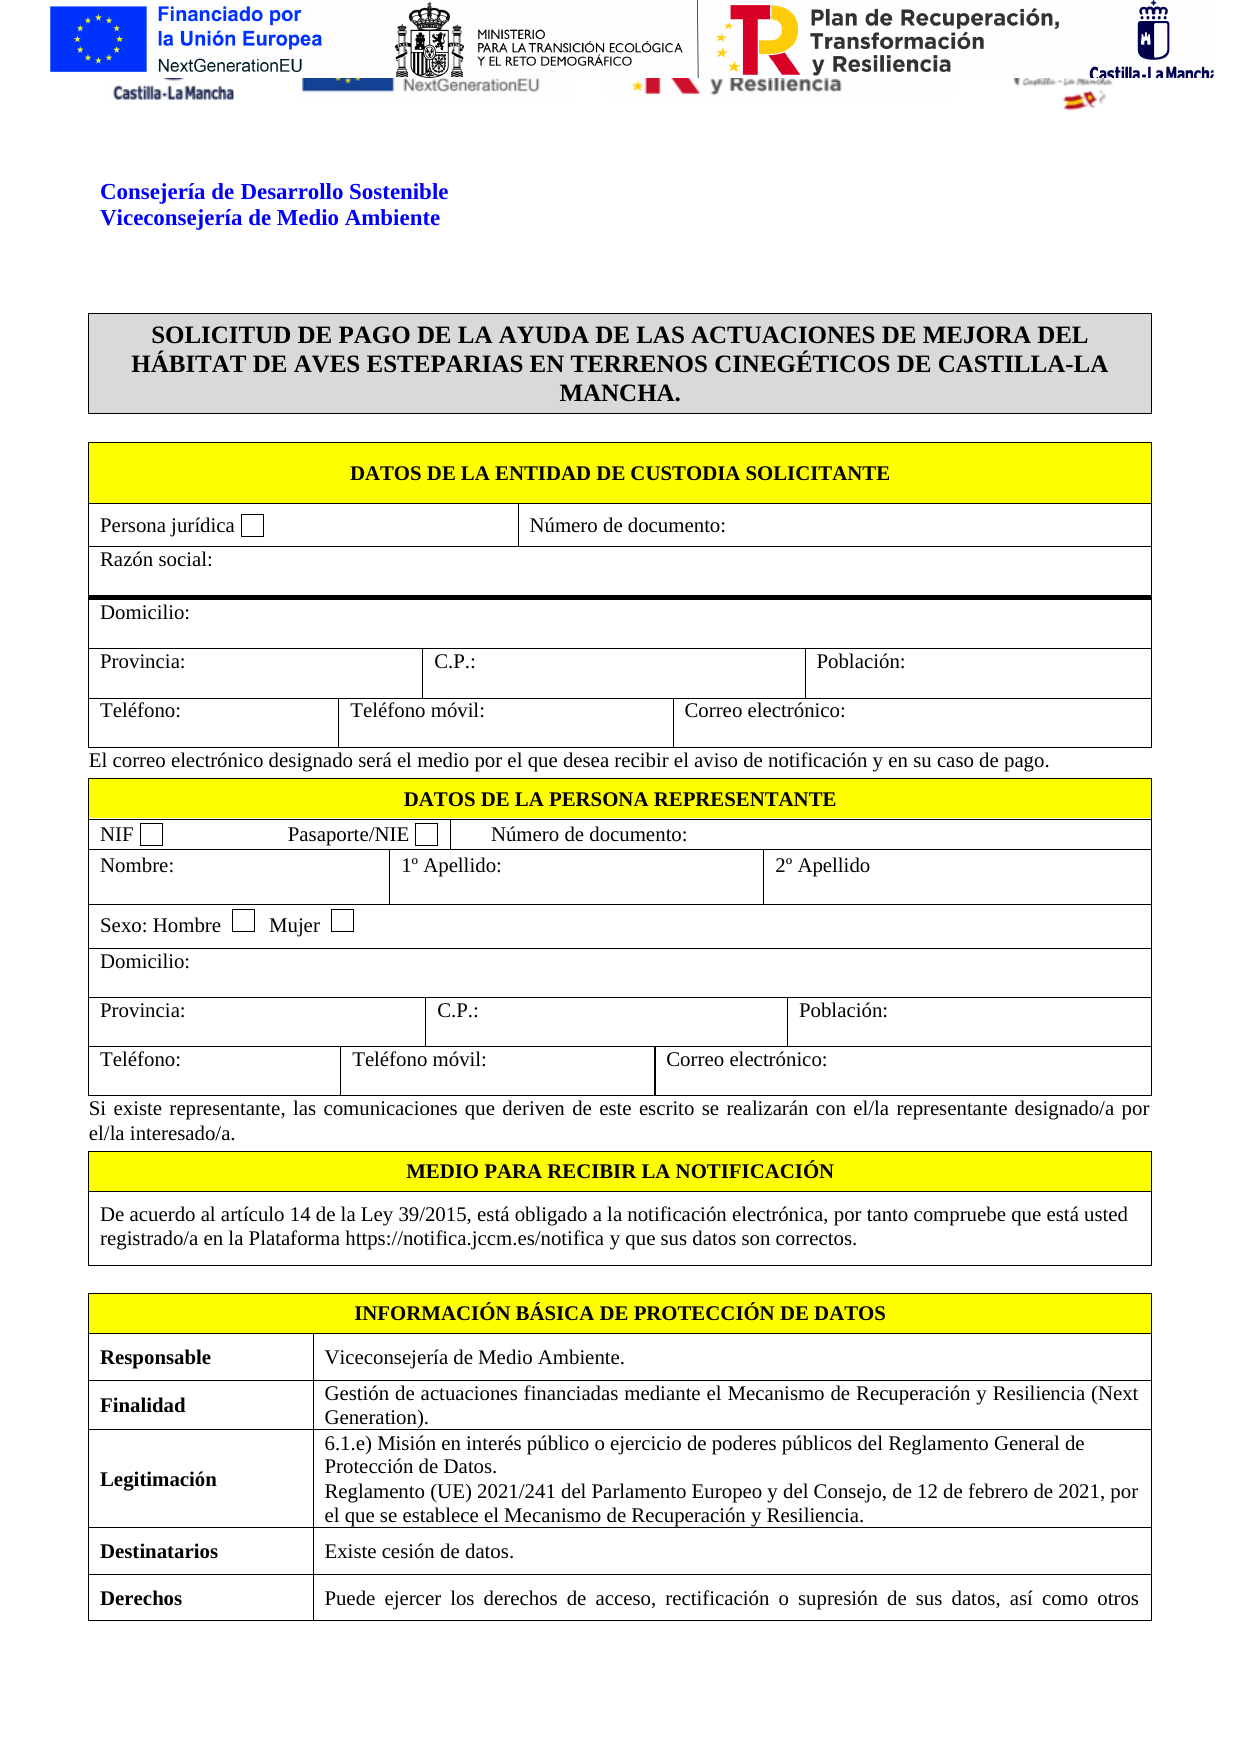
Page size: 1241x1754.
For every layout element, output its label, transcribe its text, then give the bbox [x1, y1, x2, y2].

text El correo electrónico designado será el medio por el que desea recibir el aviso de notificación y en su caso de pago. [89, 748, 1152, 772]
table_cell Sexo: Hombre Mujer [89, 905, 1151, 948]
table_cell Teléfono: [89, 699, 338, 747]
table_cell Nombre: [89, 850, 389, 904]
table_cell Derechos [89, 1575, 313, 1620]
table_cell Provincia: [89, 649, 422, 697]
picture [48, 0, 1213, 125]
table_cell Correo electrónico: [656, 1047, 1151, 1095]
table_cell 2º Apellido [764, 850, 1151, 904]
table_cell Finalidad [89, 1381, 313, 1429]
table_header SOLICITUD DE PAGO DE LA AYUDA DE LAS ACTUACIONES DE MEJORA DEL HÁBITAT DE AVES ESTEPARIAS EN TERRENOS CINEGÉTICOS DE CASTILLA-LA MANCHA. [89, 314, 1151, 413]
table_cell NIF Pasaporte/NIE [89, 820, 450, 849]
table_header INFORMACIÓN BÁSICA DE PROTECCIÓN DE DATOS [89, 1294, 1151, 1333]
table_cell Población: [788, 998, 1151, 1046]
table_cell Población: [806, 649, 1151, 697]
table_cell Teléfono: [89, 1047, 340, 1095]
table_cell 1º Apellido: [390, 850, 763, 904]
table_cell Domicilio: [89, 949, 1151, 997]
table_cell Provincia: [89, 998, 425, 1046]
table_cell Número de documento: [519, 504, 1151, 546]
table_cell Número de documento: [451, 820, 1151, 849]
table_cell Persona jurídica [89, 504, 518, 546]
text Si existe representante, las comunicaciones que deriven de este escrito se realizarán con el/la representante designado/a por el/la interesado/a. [89, 1096, 1152, 1144]
table_header DATOS DE LA PERSONA REPRESENTANTE [89, 779, 1151, 818]
table_cell C.P.: [426, 998, 787, 1046]
table_cell 6.1.e) Misión en interés público o ejercicio de poderes públicos del Reglamento General de Protección de Datos. Reglamento (UE) 2021/241 del Parlamento Europeo y del Consejo, de 12 de febrero de 2021, por el que se establece el Mecanismo de Recuperación y Resiliencia. [314, 1430, 1151, 1527]
table_cell Razón social: [89, 547, 1151, 595]
table_cell Legitimación [89, 1430, 313, 1527]
table_cell De acuerdo al artículo 14 de la Ley 39/2015, está obligado a la notificación electrónica, por tanto compruebe que está usted registrado/a en la Plataforma https://notifica.jccm.es/notifica y que sus datos son correctos. [89, 1192, 1151, 1265]
table_cell Gestión de actuaciones financiadas mediante el Mecanismo de Recuperación y Resiliencia (Next Generation). [314, 1381, 1151, 1429]
table_cell Viceconsejería de Medio Ambiente. [314, 1334, 1151, 1380]
table_cell Responsable [89, 1334, 313, 1380]
table_header DATOS DE LA ENTIDAD DE CUSTODIA SOLICITANTE [89, 443, 1151, 503]
table_cell Destinatarios [89, 1528, 313, 1574]
table_cell Teléfono móvil: [339, 699, 673, 747]
table_header MEDIO PARA RECIBIR LA NOTIFICACIÓN [89, 1152, 1151, 1191]
table_cell Domicilio: [89, 600, 1151, 648]
table_cell Existe cesión de datos. [314, 1528, 1151, 1574]
table_cell C.P.: [423, 649, 805, 697]
table_cell Teléfono móvil: [341, 1047, 654, 1095]
table_cell Correo electrónico: [674, 699, 1151, 747]
